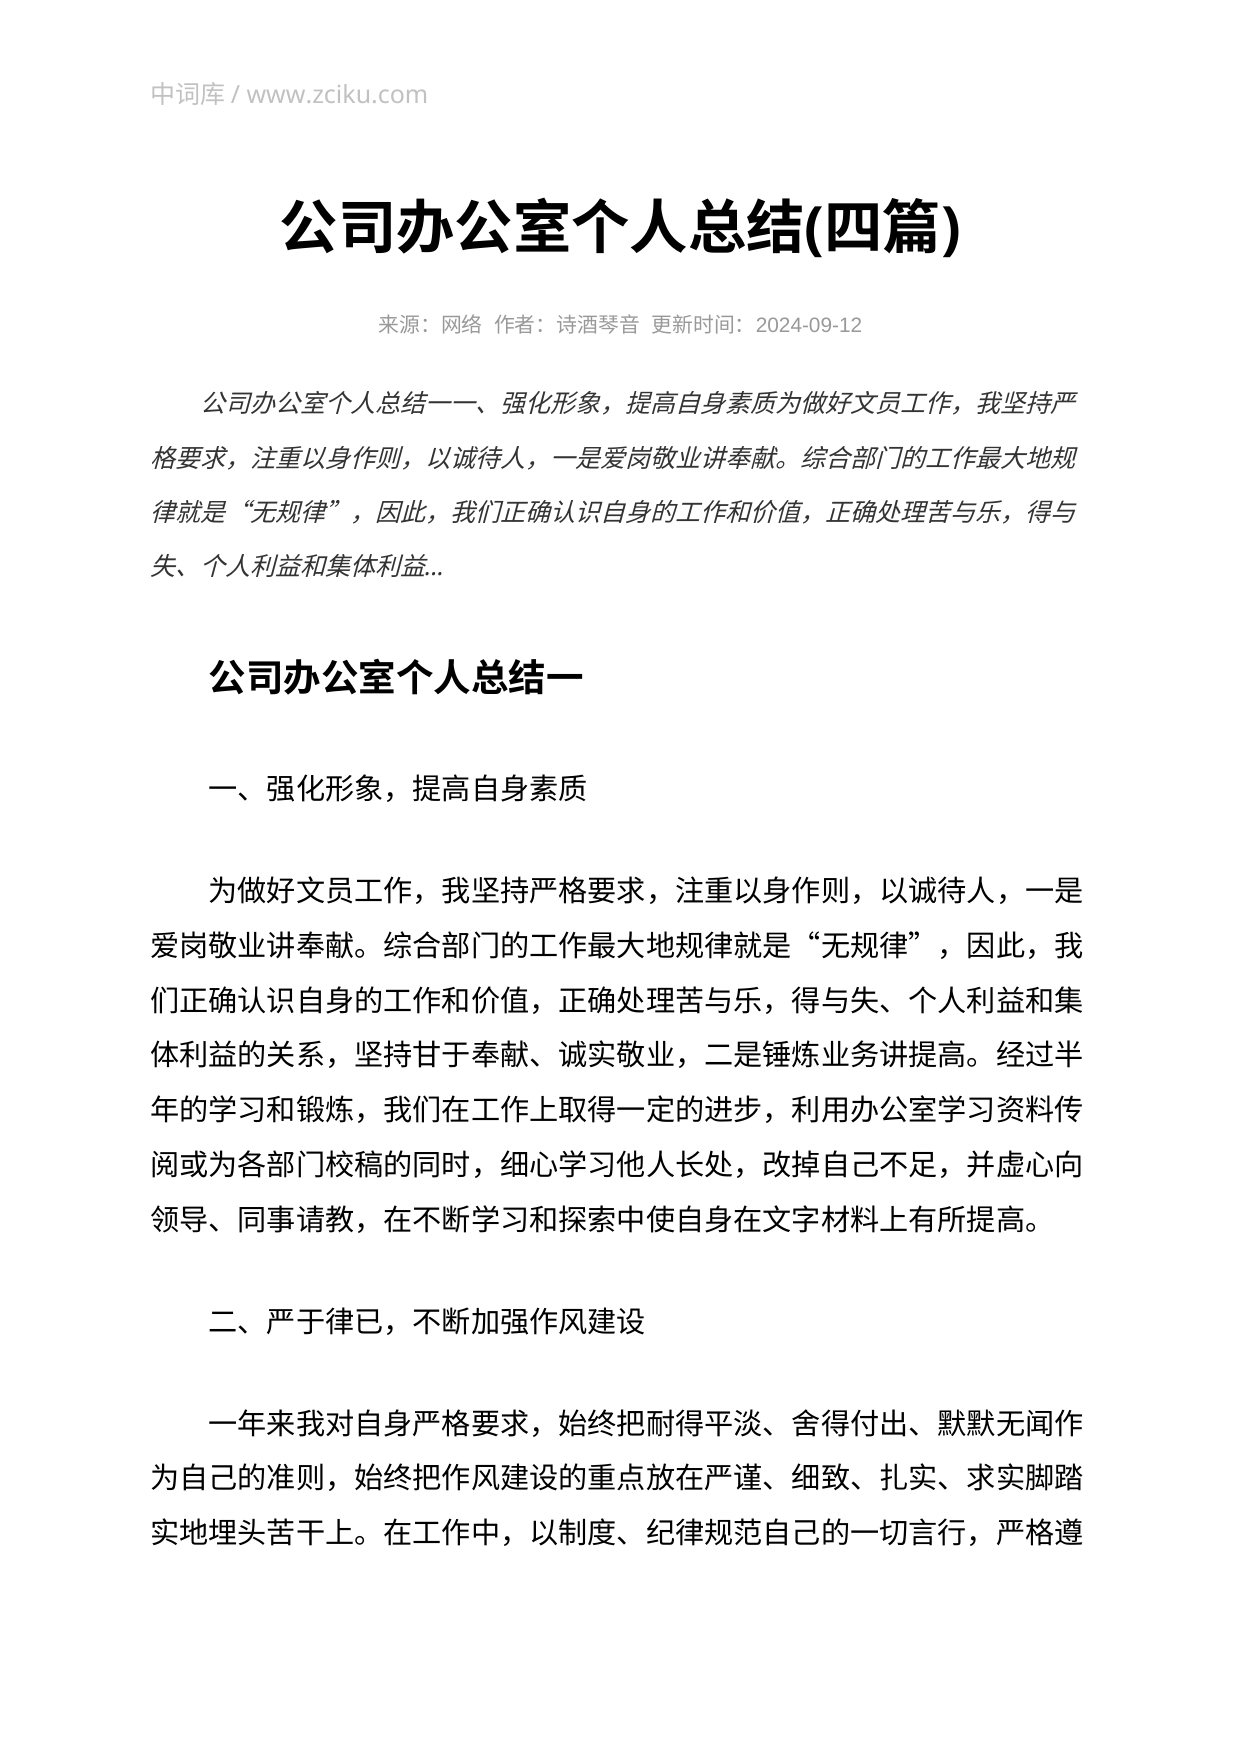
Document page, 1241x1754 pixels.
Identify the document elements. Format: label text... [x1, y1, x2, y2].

text 来源：网络 作者：诗酒琴音 更新时间：2024-09-12 [150, 313, 1090, 337]
text 为做好文员工作，我坚持严格要求，注重以身作则，以诚待人，一是爱岗敬业讲奉献。综合部门的工作最大地规律就是“无规律”，因此，我们正确认识自身的工作和价值，正确处理苦与乐，得与失、个人利益和集体利益的关系，坚持甘于奉献、诚实敬业，二是锤炼业务讲提高。经过半年的学习和锻炼，我们在工作上取得一定的进步，利用办公室学习资料传阅或为各部门校稿的同时，细心学习他人长处，改掉自己不足，并虚心向领导、同事请教，在不断学习和探索中使自身在文字材料上有所提高。 [150, 867, 1090, 1239]
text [150, 1400, 1090, 1552]
text 公司办公室个人总结一一、强化形象，提高自身素质为做好文员工作，我坚持严格要求，注重以身作则，以诚待人，一是爱岗敬业讲奉献。综合部门的工作最大地规律就是“无规律”，因此，我们正确认识自身的工作和价值，正确处理苦与乐，得与失、个人利益和集体利益... [150, 384, 1090, 583]
text 公司办公室个人总结一 [150, 648, 1090, 702]
text 一、强化形象，提高自身素质 [150, 766, 1090, 808]
text 二、严于律已，不断加强作风建设 [150, 1298, 1090, 1341]
subtitle 公司办公室个人总结(四篇) [150, 181, 1090, 266]
